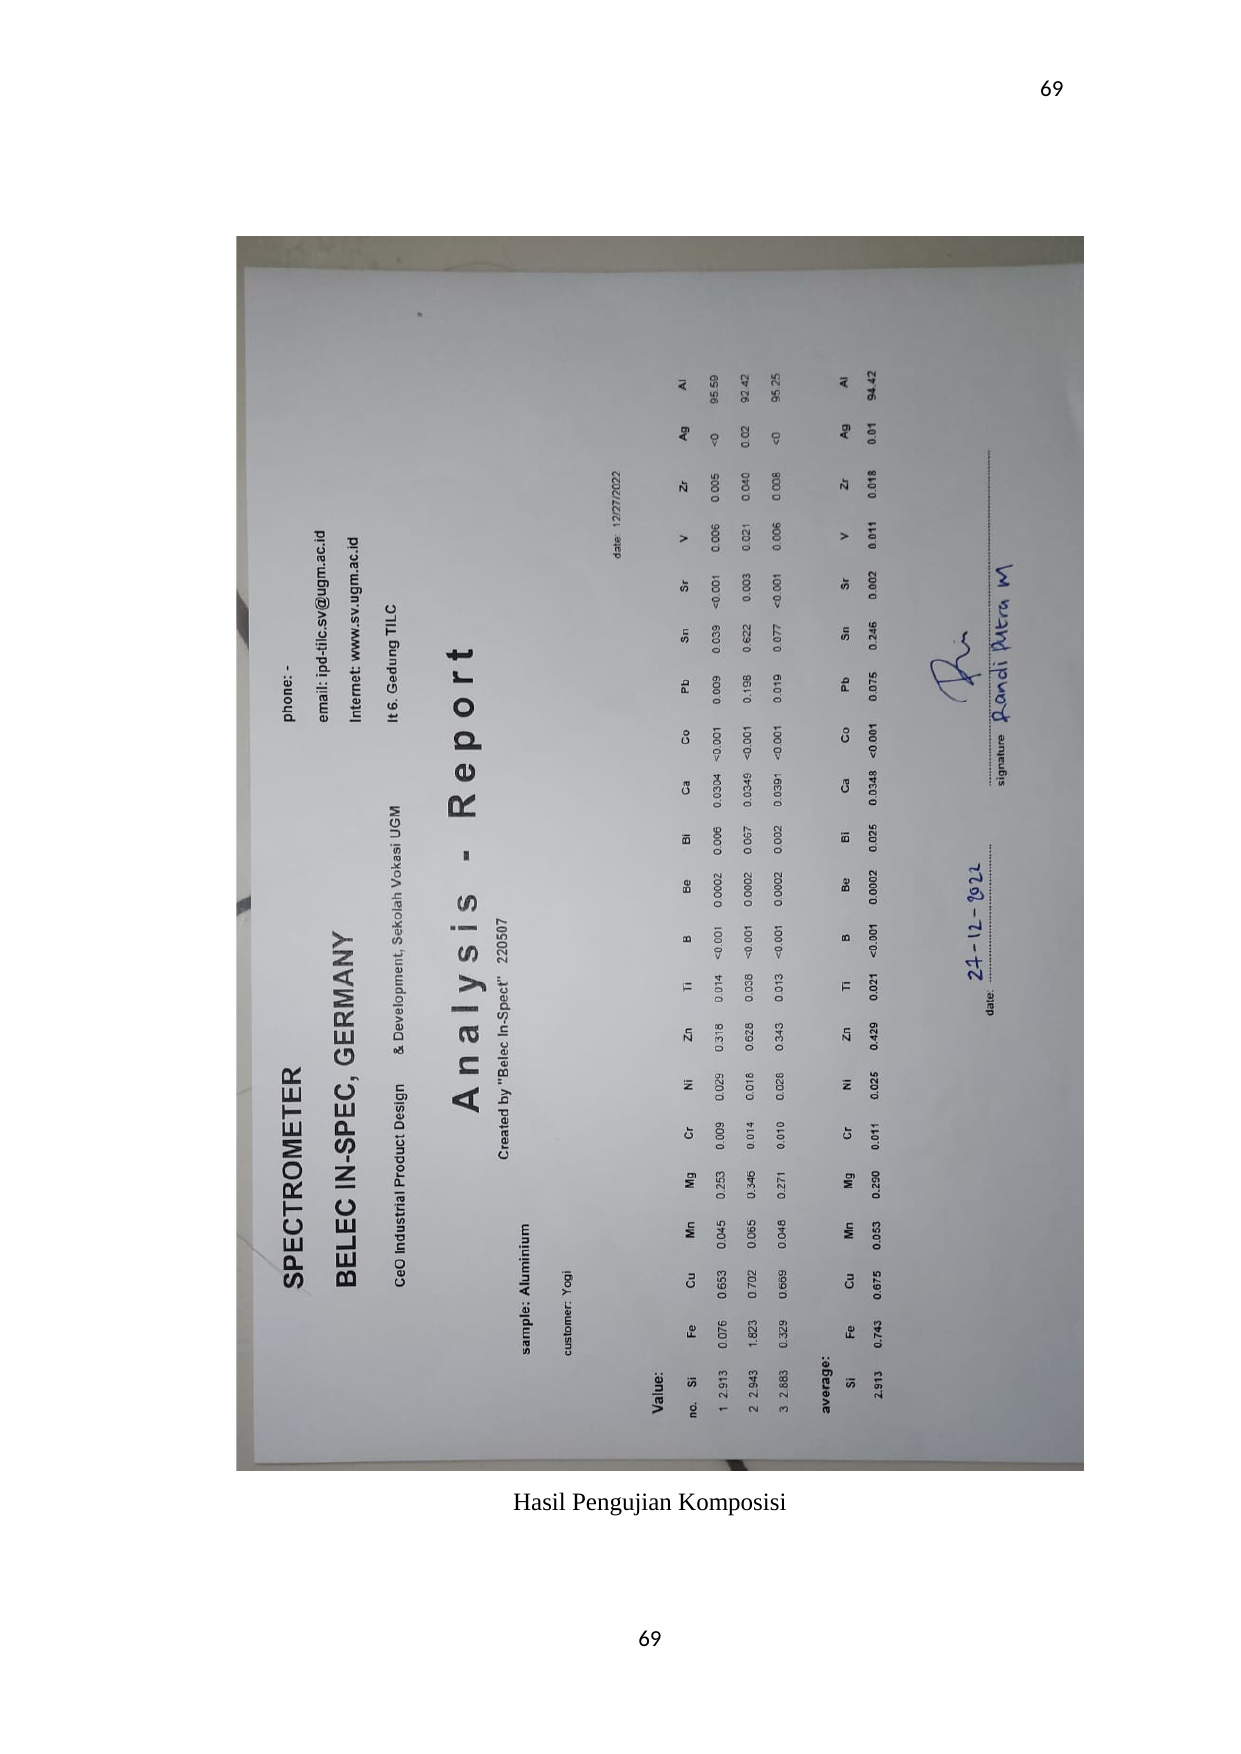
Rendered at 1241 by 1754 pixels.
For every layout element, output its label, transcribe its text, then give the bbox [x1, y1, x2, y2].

text Hasil Pengujian Komposisi [236, 1487, 1063, 1516]
picture [236, 236, 1084, 1471]
